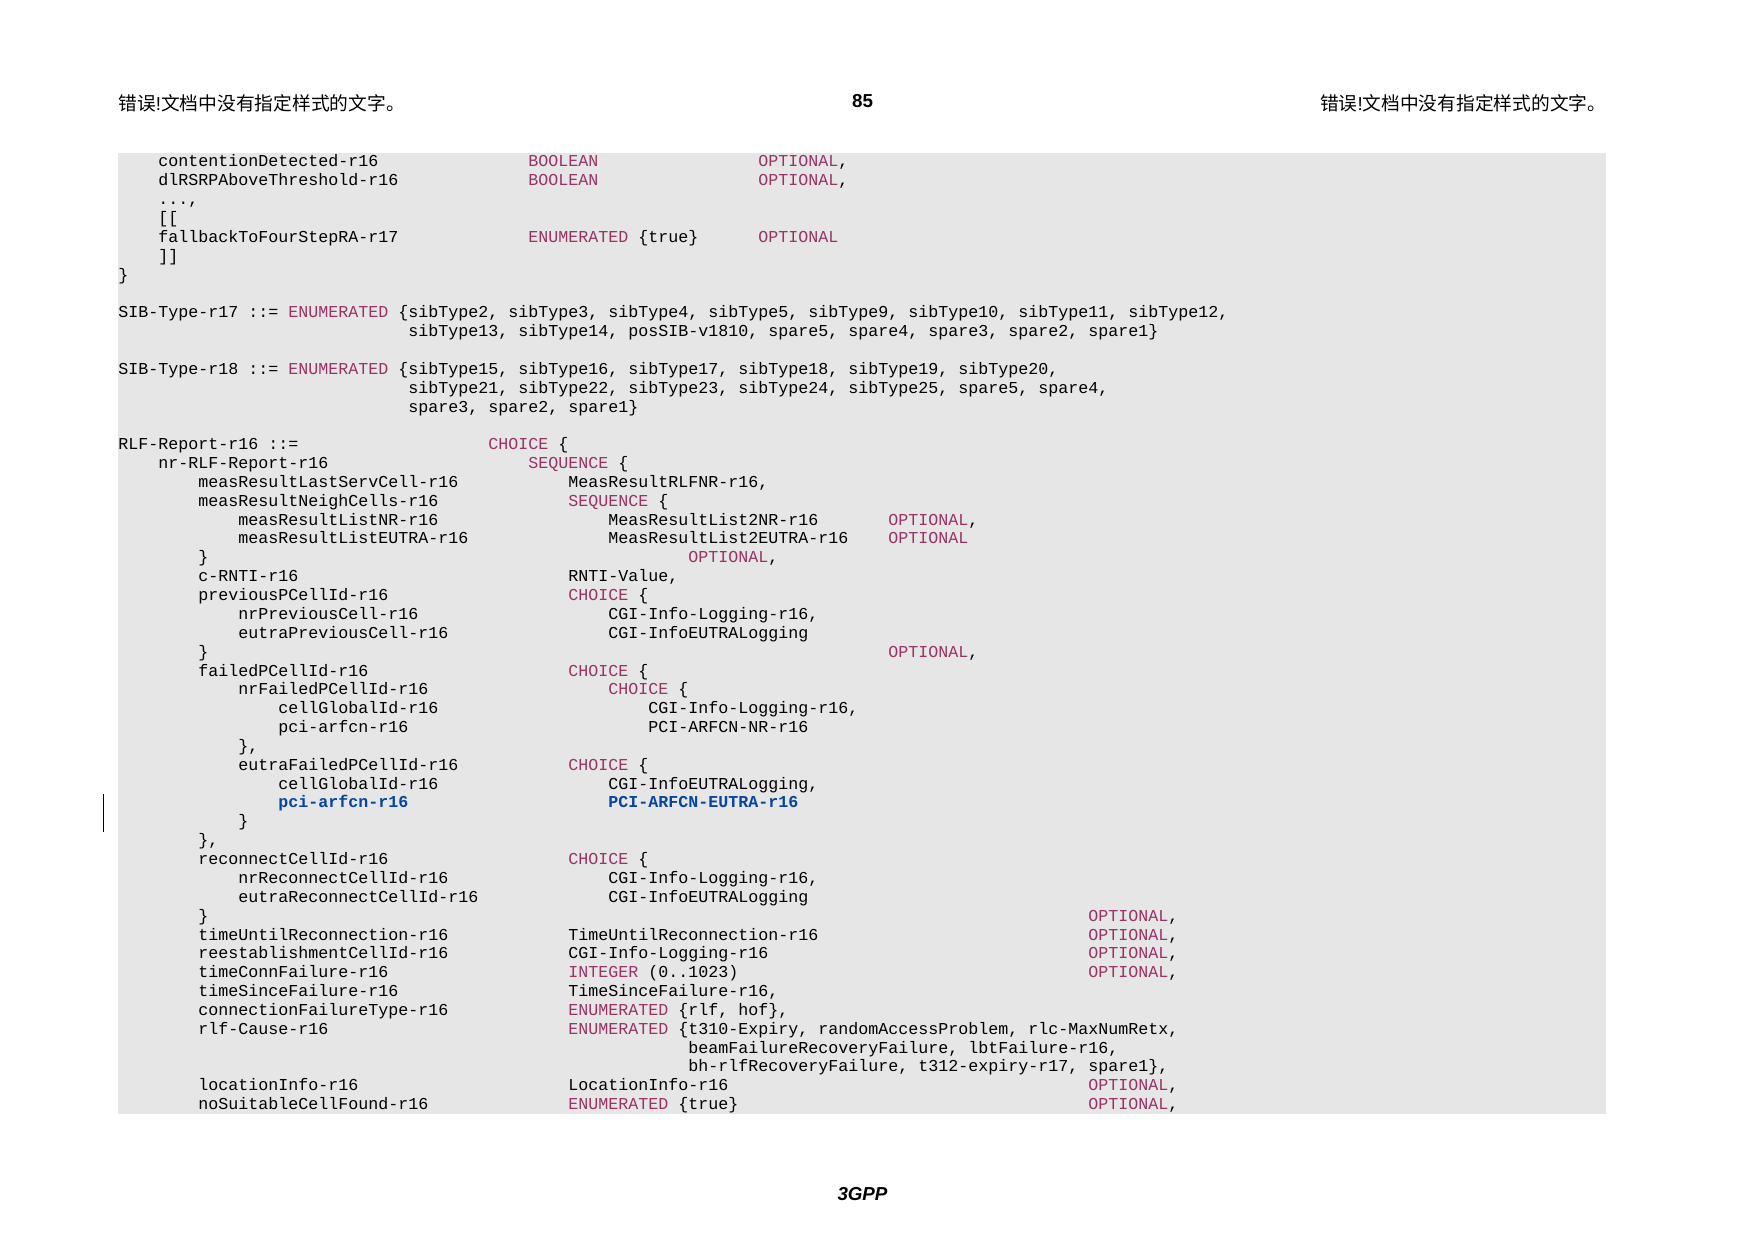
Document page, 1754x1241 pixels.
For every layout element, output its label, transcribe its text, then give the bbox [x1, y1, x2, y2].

text nrReconnectCellId-r16 CGI-Info-Logging-r16, [118, 869, 1606, 888]
text } [118, 813, 1606, 832]
text timeUntilReconnection-r16 TimeUntilReconnection-r16 OPTIONAL, [118, 926, 1606, 945]
text eutraFailedPCellId-r16 CHOICE { [118, 756, 1606, 775]
text connectionFailureType-r16 ENUMERATED {rlf, hof}, [118, 1001, 1606, 1020]
text timeSinceFailure-r16 TimeSinceFailure-r16, [118, 983, 1606, 1001]
text nrFailedPCellId-r16 CHOICE { [118, 681, 1606, 700]
text nrPreviousCell-r16 CGI-Info-Logging-r16, [118, 606, 1606, 624]
text fallbackToFourStepRA-r17 ENUMERATED {true} OPTIONAL [118, 228, 1606, 247]
text measResultListEUTRA-r16 MeasResultList2EUTRA-r16 OPTIONAL [118, 530, 1606, 549]
text locationInfo-r16 LocationInfo-r16 OPTIONAL, [118, 1077, 1606, 1096]
text } OPTIONAL, [118, 907, 1606, 926]
text SIB-Type-r18 ::= ENUMERATED {sibType15, sibType16, sibType17, sibType18, sibType19, sibType20, [118, 360, 1606, 379]
text dlRSRPAboveThreshold-r16 BOOLEAN OPTIONAL, [118, 172, 1606, 191]
text bh-rlfRecoveryFailure, t312-expiry-r17, spare1}, [118, 1058, 1606, 1077]
text } OPTIONAL, [118, 549, 1606, 568]
text eutraPreviousCell-r16 CGI-InfoEUTRALogging [118, 624, 1606, 643]
text measResultNeighCells-r16 SEQUENCE { [118, 492, 1606, 511]
text pci-arfcn-r16 PCI-ARFCN-EUTRA-r16 [118, 794, 1606, 813]
text contentionDetected-r16 BOOLEAN OPTIONAL, [118, 153, 1606, 172]
text noSuitableCellFound-r16 ENUMERATED {true} OPTIONAL, [118, 1096, 1606, 1114]
text c-RNTI-r16 RNTI-Value, [118, 568, 1606, 587]
text SIB-Type-r17 ::= ENUMERATED {sibType2, sibType3, sibType4, sibType5, sibType9, sibType10, sibType11, sibType12, [118, 304, 1606, 323]
text ..., [118, 191, 1606, 209]
text spare3, spare2, spare1} [118, 398, 1606, 417]
text eutraReconnectCellId-r16 CGI-InfoEUTRALogging [118, 888, 1606, 907]
text ]] [118, 247, 1606, 266]
text failedPCellId-r16 CHOICE { [118, 662, 1606, 681]
text sibType21, sibType22, sibType23, sibType24, sibType25, spare5, spare4, [118, 379, 1606, 398]
text } OPTIONAL, [118, 643, 1606, 662]
text measResultListNR-r16 MeasResultList2NR-r16 OPTIONAL, [118, 511, 1606, 530]
text timeConnFailure-r16 INTEGER (0..1023) OPTIONAL, [118, 964, 1606, 983]
text pci-arfcn-r16 PCI-ARFCN-NR-r16 [118, 719, 1606, 737]
text sibType13, sibType14, posSIB-v1810, spare5, spare4, spare3, spare2, spare1} [118, 323, 1606, 342]
text nr-RLF-Report-r16 SEQUENCE { [118, 455, 1606, 473]
text previousPCellId-r16 CHOICE { [118, 587, 1606, 606]
text measResultLastServCell-r16 MeasResultRLFNR-r16, [118, 473, 1606, 492]
text } [118, 266, 1606, 285]
text cellGlobalId-r16 CGI-InfoEUTRALogging, [118, 775, 1606, 794]
text }, [118, 737, 1606, 756]
text reconnectCellId-r16 CHOICE { [118, 851, 1606, 869]
text [[ [118, 209, 1606, 228]
text cellGlobalId-r16 CGI-Info-Logging-r16, [118, 700, 1606, 719]
text rlf-Cause-r16 ENUMERATED {t310-Expiry, randomAccessProblem, rlc-MaxNumRetx, [118, 1020, 1606, 1039]
text RLF-Report-r16 ::= CHOICE { [118, 436, 1606, 455]
text reestablishmentCellId-r16 CGI-Info-Logging-r16 OPTIONAL, [118, 945, 1606, 964]
text beamFailureRecoveryFailure, lbtFailure-r16, [118, 1039, 1606, 1058]
text }, [118, 832, 1606, 851]
